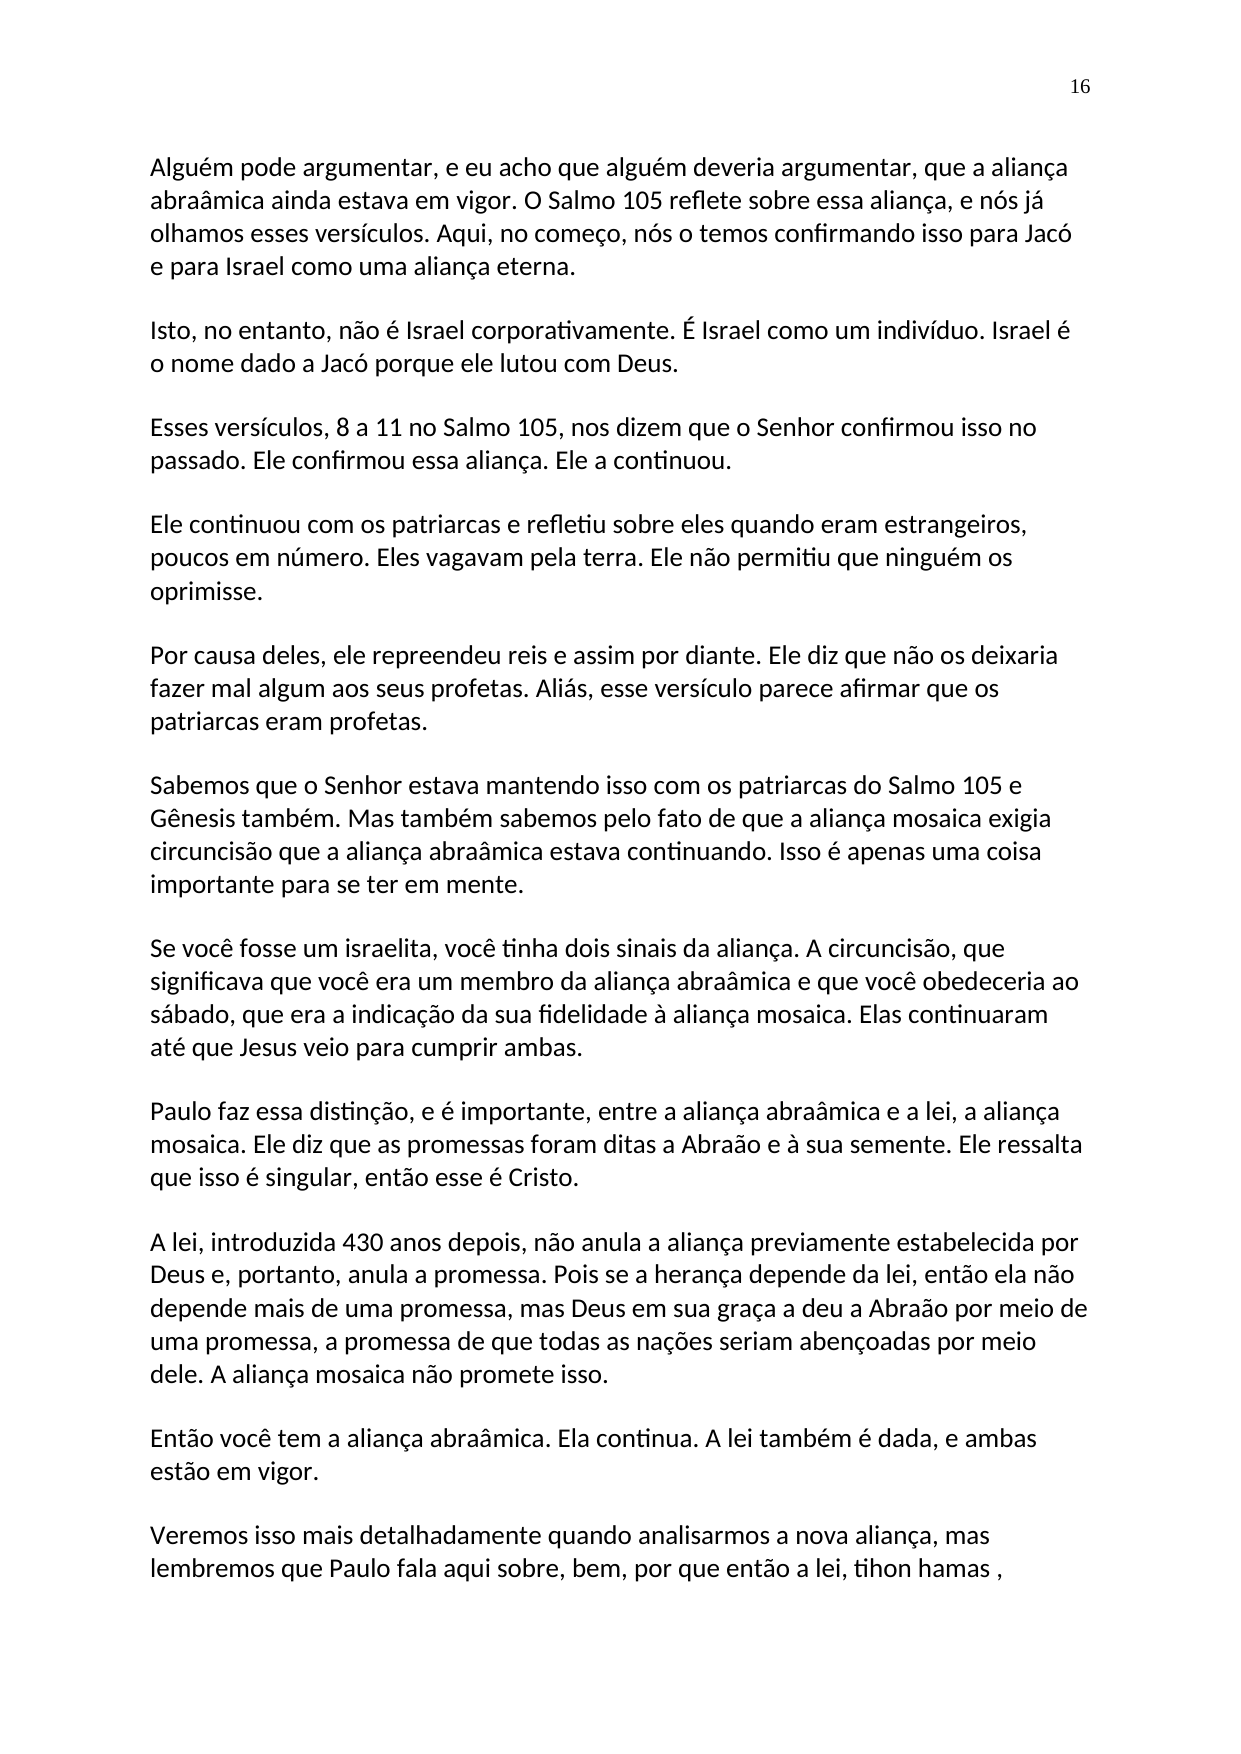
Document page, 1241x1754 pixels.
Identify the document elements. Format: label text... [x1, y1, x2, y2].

text Sabemos que o Senhor estava mantendo isso com os patriarcas do Salmo 105 e Gênesis também. Mas também sabemos pelo fato de que a aliança mosaica exigia circuncisão que a aliança abraâmica estava continuando. Isso é apenas uma coisa importante para se ter em mente. [150, 768, 1090, 900]
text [150, 1518, 1090, 1584]
text A lei, introduzida 430 anos depois, não anula a aliança previamente estabelecida por Deus e, portanto, anula a promessa. Pois se a herança depende da lei, então ela não depende mais de uma promessa, mas Deus em sua graça a deu a Abraão por meio de uma promessa, a promessa de que todas as nações seriam abençoadas por meio dele. A aliança mosaica não promete isso. [150, 1225, 1090, 1390]
text Então você tem a aliança abraâmica. Ela continua. A lei também é dada, e ambas estão em vigor. [150, 1421, 1090, 1487]
text Esses versículos, 8 a 11 no Salmo 105, nos dizem que o Senhor confirmou isso no passado. Ele confirmou essa aliança. Ele a continuou. [150, 410, 1090, 476]
text Paulo faz essa distinção, e é importante, entre a aliança abraâmica e a lei, a aliança mosaica. Ele diz que as promessas foram ditas a Abraão e à sua semente. Ele ressalta que isso é singular, então esse é Cristo. [150, 1094, 1090, 1193]
text Se você fosse um israelita, você tinha dois sinais da aliança. A circuncisão, que significava que você era um membro da aliança abraâmica e que você obedeceria ao sábado, que era a indicação da sua fidelidade à aliança mosaica. Elas continuaram até que Jesus veio para cumprir ambas. [150, 931, 1090, 1063]
text Isto, no entanto, não é Israel corporativamente. É Israel como um indivíduo. Israel é o nome dado a Jacó porque ele lutou com Deus. [150, 313, 1090, 379]
text Ele continuou com os patriarcas e refletiu sobre eles quando eram estrangeiros, poucos em número. Eles vagavam pela terra. Ele não permitiu que ninguém os oprimisse. [150, 508, 1090, 607]
text Por causa deles, ele repreendeu reis e assim por diante. Ele diz que não os deixaria fazer mal algum aos seus profetas. Aliás, esse versículo parece afirmar que os patriarcas eram profetas. [150, 638, 1090, 737]
text Alguém pode argumentar, e eu acho que alguém deveria argumentar, que a aliança abraâmica ainda estava em vigor. O Salmo 105 reflete sobre essa aliança, e nós já olhamos esses versículos. Aqui, no começo, nós o temos confirmando isso para Jacó e para Israel como uma aliança eterna. [150, 150, 1090, 282]
